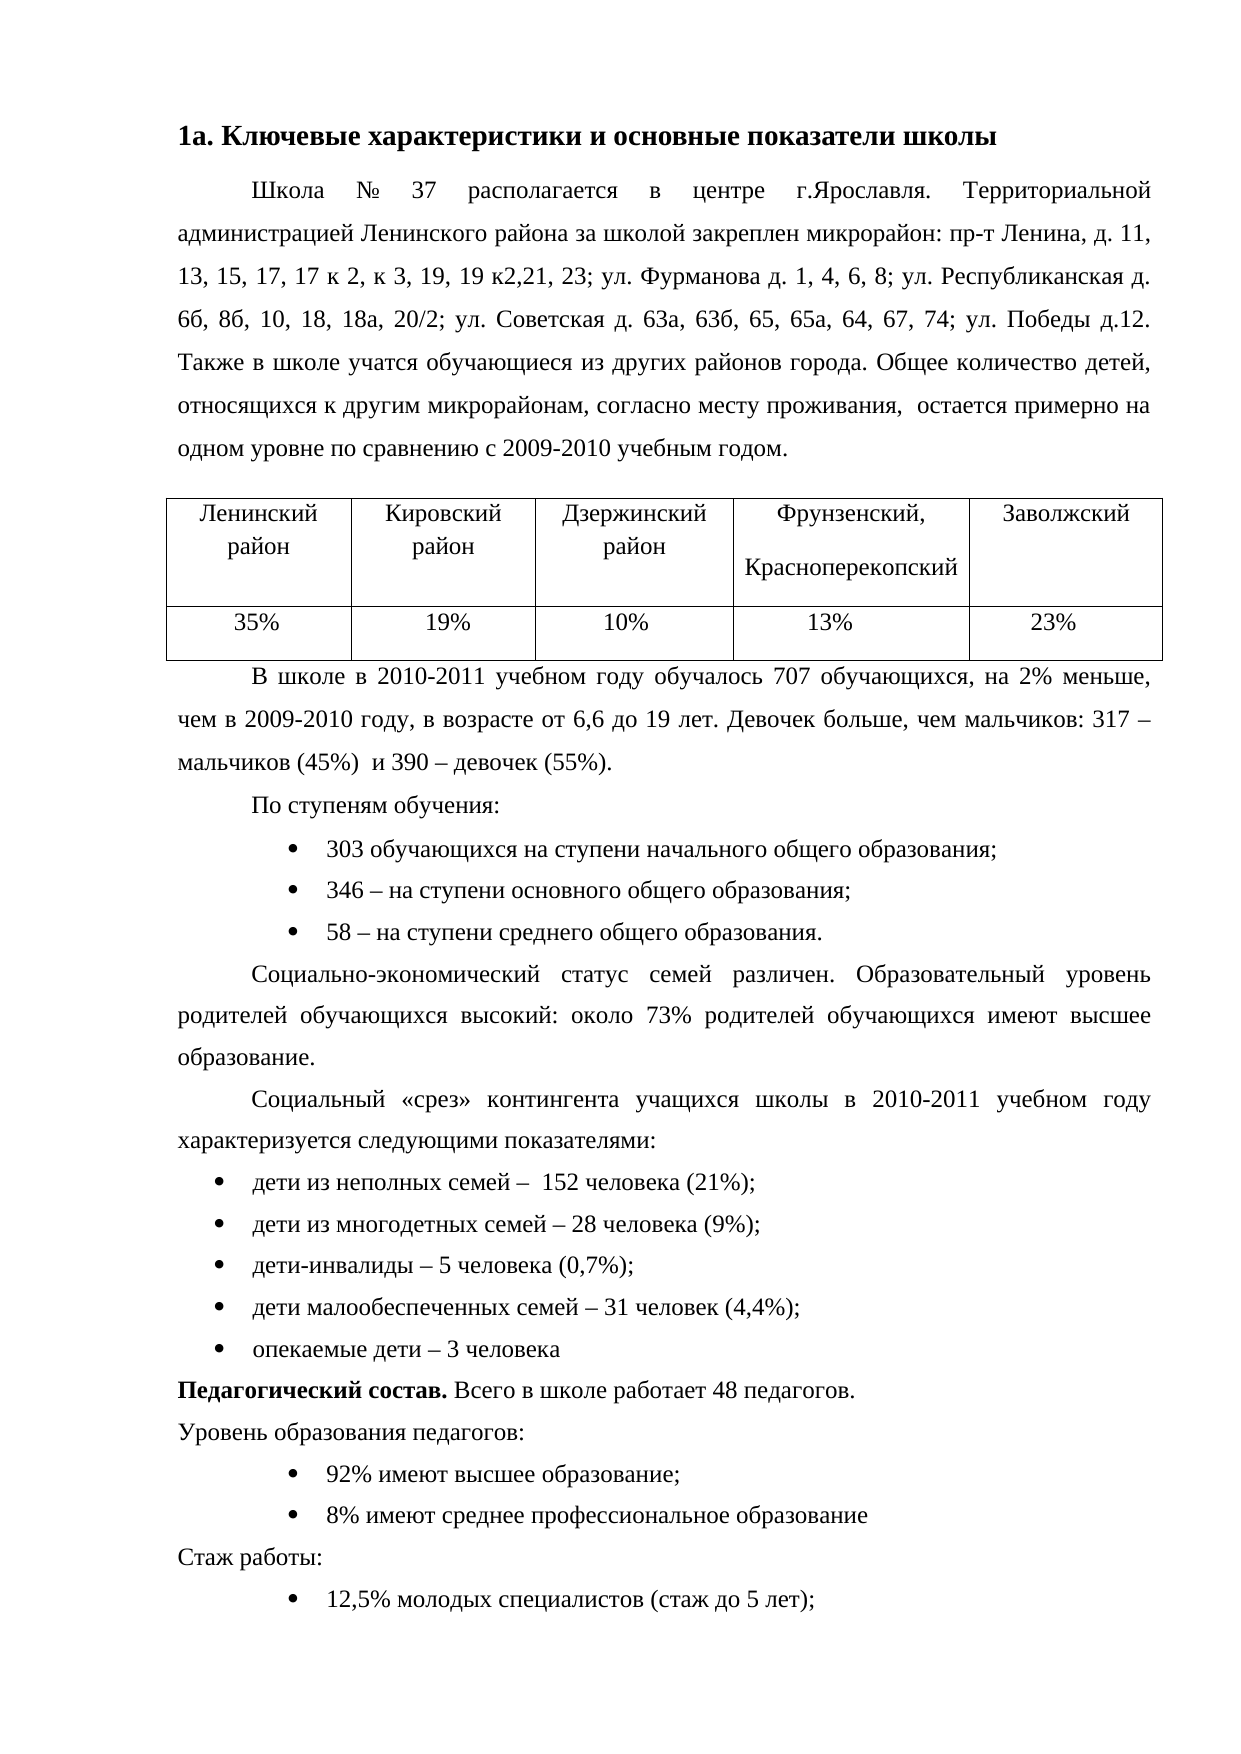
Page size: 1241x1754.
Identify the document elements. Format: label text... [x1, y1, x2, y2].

table_cell 13% [734, 607, 969, 660]
list 346 – на ступени основного общего образования; [288, 865, 1152, 907]
table_header Ленинский район [167, 499, 351, 606]
text Уровень образования педагогов: [177, 1407, 1152, 1449]
text В школе в 2010-2011 учебном году обучалось 707 обучающихся, на 2% меньше, чем в 2009-2010 году, в возрасте от 6,6 до 19 лет. Девочек больше, чем мальчиков: 317 – мальчиков (45%) и 390 – девочек (55%). [177, 661, 1152, 776]
table_cell 10% [536, 607, 733, 660]
list опекаемые дети – 3 человека [177, 1324, 1152, 1365]
list 303 обучающихся на ступени начального общего образования; [288, 824, 1152, 865]
list 12,5% молодых специалистов (стаж до 5 лет); [288, 1574, 1152, 1615]
text Стаж работы: [177, 1532, 1152, 1574]
text Социально-экономический статус семей различен. Образовательный уровень родителей обучающихся высокий: около 73% родителей обучающихся имеют высшее образование. [177, 949, 1152, 1074]
list дети малообеспеченных семей – 31 человек (4,4%); [177, 1282, 1152, 1324]
text Социальный «срез» контингента учащихся школы в 2010-2011 учебном году характеризуется следующими показателями: [177, 1074, 1152, 1157]
list дети-инвалиды – 5 человека (0,7%); [177, 1240, 1152, 1282]
list дети из многодетных семей – 28 человека (9%); [177, 1199, 1152, 1240]
text Школа № 37 располагается в центре г.Ярославля. Территориальной администрацией Ленинского района за школой закреплен микрорайон: пр-т Ленина, д. 11, 13, 15, 17, 17 к 2, к 3, 19, 19 к2,21, 23; ул. Фурманова д. 1, 4, 6, 8; ул. Республиканская д. 6б, 8б, 10, 18, 18а, 20/2; ул. Советская д. 63а, 63б, 65, 65а, 64, 67, 74; ул. Победы д.12. Также в школе учатся обучающиеся из других районов города. Общее количество детей, относящихся к другим микрорайонам, согласно месту проживания, остается примерно на одном уровне по сравнению с 2009-2010 учебным годом. [177, 175, 1152, 462]
table_cell 23% [970, 607, 1162, 660]
table_header Дзержинский район [536, 499, 733, 606]
text Педагогический состав. Всего в школе работает 48 педагогов. [177, 1365, 1152, 1407]
table_header Заволжский [970, 499, 1162, 606]
table_header Фрунзенский, Красноперекопский [734, 499, 969, 606]
text По ступеням обучения: [177, 791, 1152, 819]
table_header Кировский район [352, 499, 535, 606]
table_cell 19% [352, 607, 535, 660]
list дети из неполных семей – 152 человека (21%); [177, 1157, 1152, 1199]
table_cell 35% [167, 607, 351, 660]
list 92% имеют высшее образование; [288, 1449, 1152, 1490]
list 58 – на ступени среднего общего образования. [288, 907, 1152, 949]
list 8% имеют среднее профессиональное образование [288, 1490, 1152, 1532]
subtitle 1а. Ключевые характеристики и основные показатели школы [177, 118, 1152, 152]
